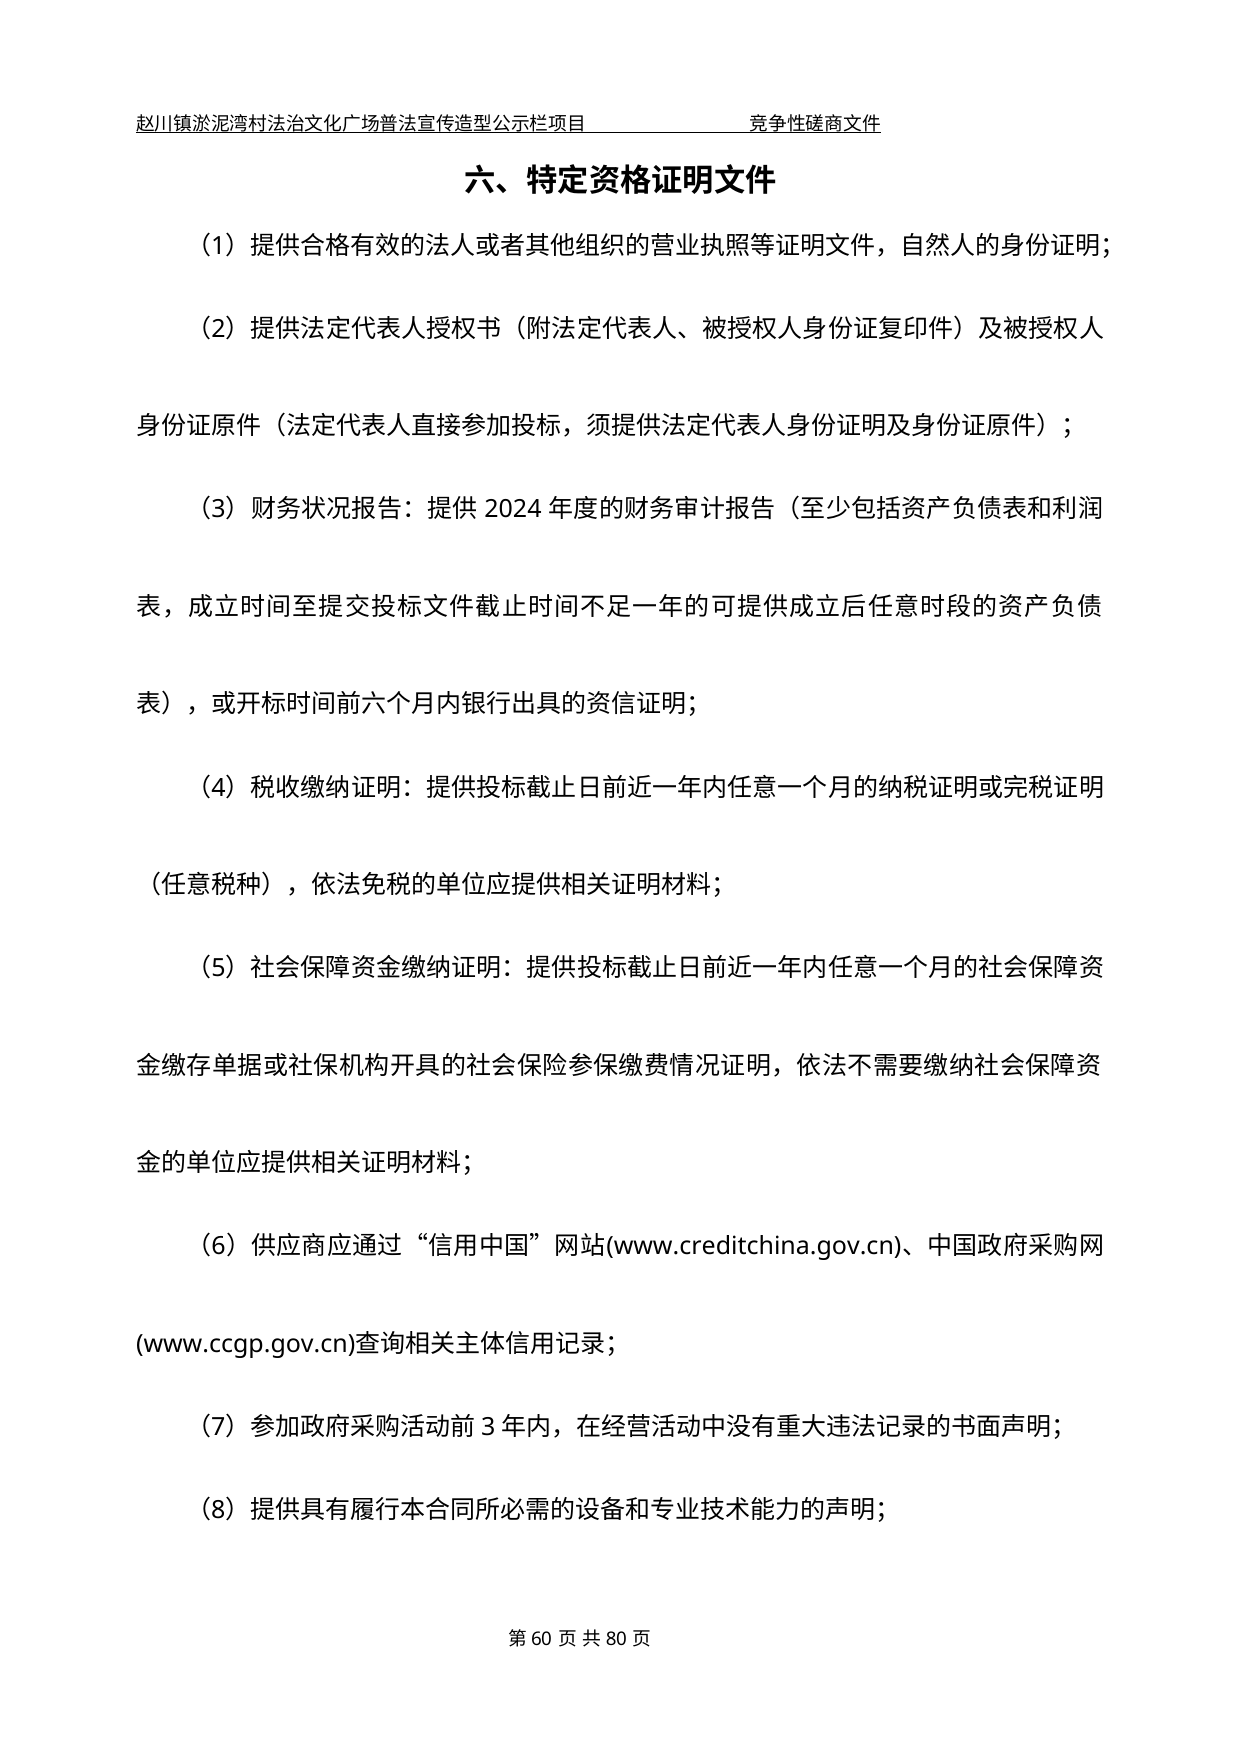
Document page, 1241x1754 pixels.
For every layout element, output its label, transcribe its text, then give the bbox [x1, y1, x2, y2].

text （6）供应商应通过“信用中国”网站(www.creditchina.gov.cn)、中国政府采购网(www.ccgp.gov.cn)查询相关主体信用记录； [136, 1211, 1104, 1374]
text （2）提供法定代表人授权书（附法定代表人、被授权人身份证复印件）及被授权人身份证原件（法定代表人直接参加投标，须提供法定代表人身份证明及身份证原件）； [136, 294, 1104, 456]
text （4）税收缴纳证明：提供投标截止日前近一年内任意一个月的纳税证明或完税证明（任意税种），依法免税的单位应提供相关证明材料； [136, 753, 1104, 915]
text 六、特定资格证明文件 [136, 146, 1104, 211]
text （7）参加政府采购活动前 3 年内，在经营活动中没有重大违法记录的书面声明； [136, 1392, 1104, 1457]
text （8）提供具有履行本合同所必需的设备和专业技术能力的声明； [136, 1475, 1104, 1540]
text （1）提供合格有效的法人或者其他组织的营业执照等证明文件，自然人的身份证明； [136, 211, 1104, 276]
text （5）社会保障资金缴纳证明：提供投标截止日前近一年内任意一个月的社会保障资金缴存单据或社保机构开具的社会保险参保缴费情况证明，依法不需要缴纳社会保障资金的单位应提供相关证明材料； [136, 933, 1104, 1193]
text （3）财务状况报告：提供 2024 年度的财务审计报告（至少包括资产负债表和利润表，成立时间至提交投标文件截止时间不足一年的可提供成立后任意时段的资产负债表），或开标时间前六个月内银行出具的资信证明； [136, 474, 1104, 734]
